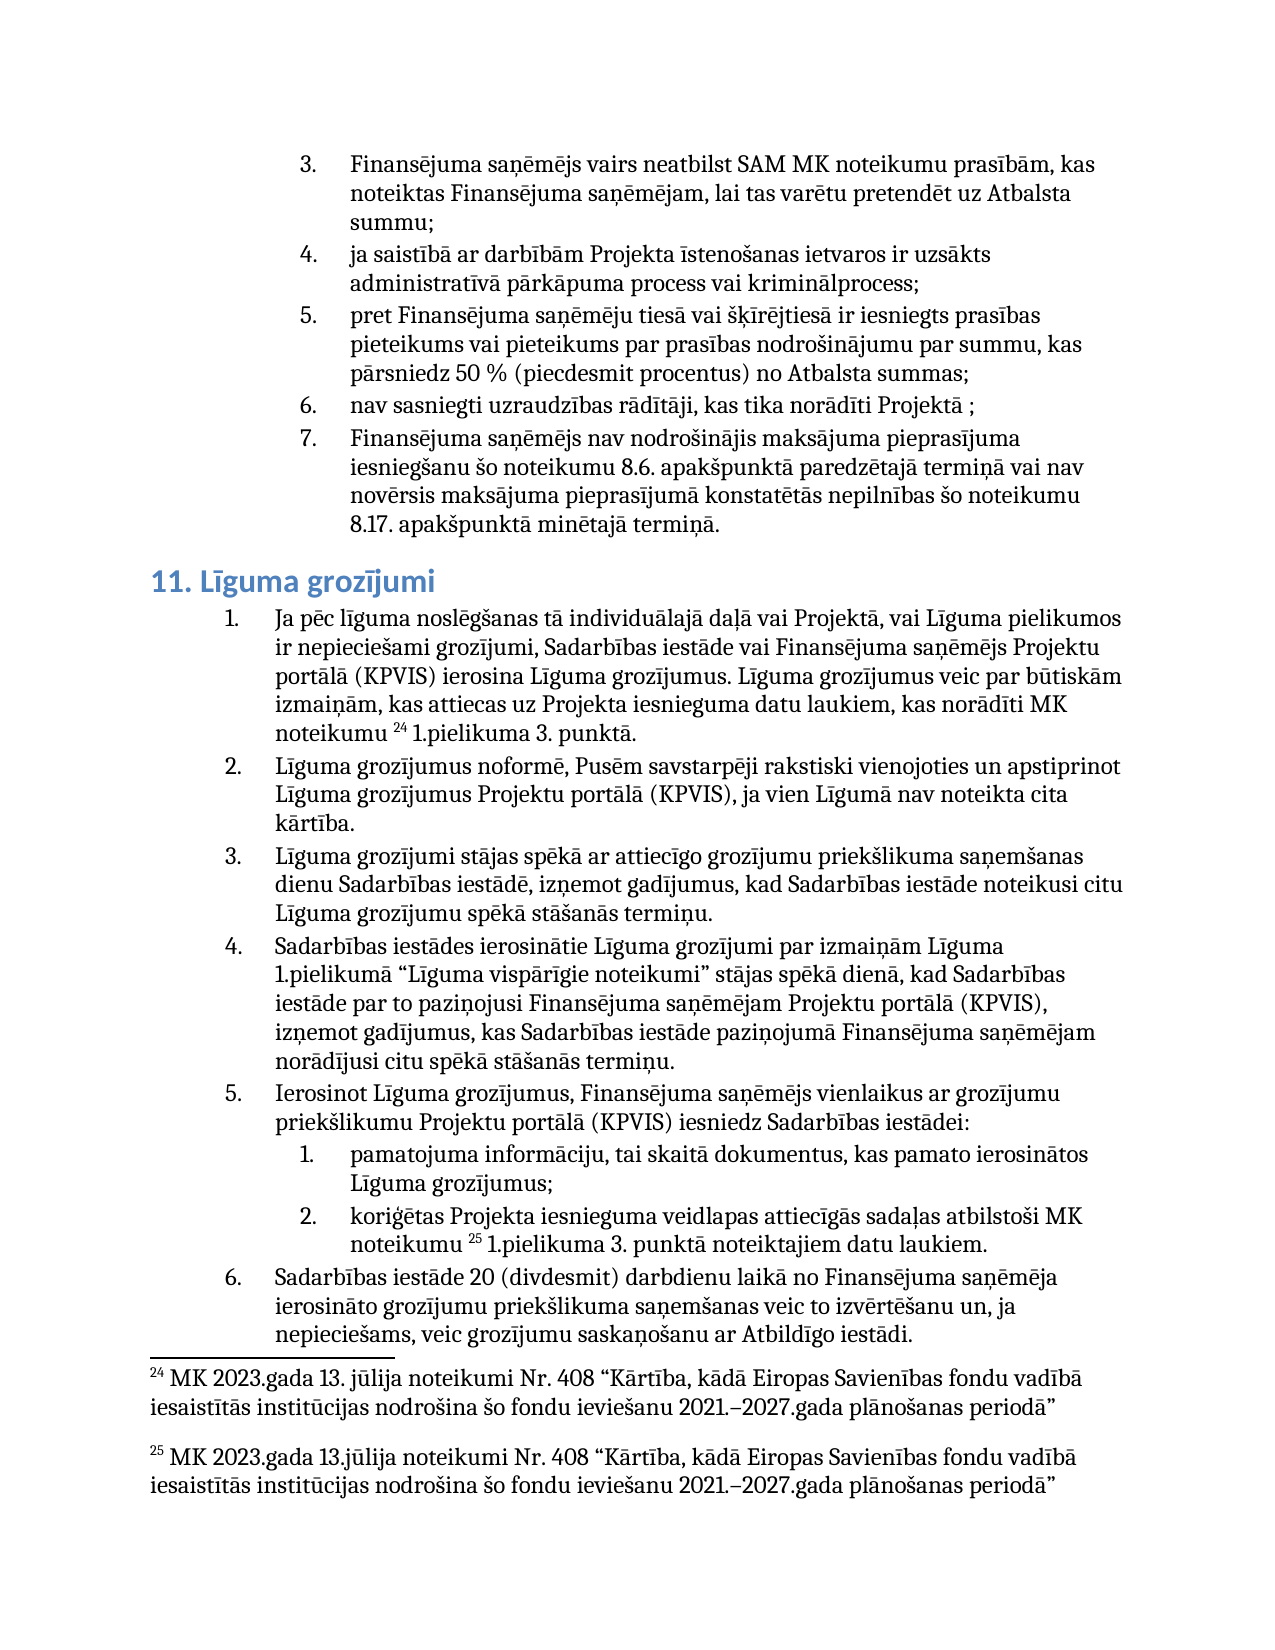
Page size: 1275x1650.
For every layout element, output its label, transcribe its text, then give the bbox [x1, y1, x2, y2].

list ja saistībā ar darbībām Projekta īstenošanas ietvaros ir uzsākts administratīvā pārkāpuma process vai kriminālprocess; [300, 240, 1125, 297]
list Ja pēc līguma noslēgšanas tā individuālajā daļā vai Projektā, vai Līguma pielikumos ir nepieciešami grozījumi, Sadarbības iestāde vai Finansējuma saņēmējs Projektu portālā (KPVIS) ierosina Līguma grozījumus. Līguma grozījumus veic par būtiskām izmaiņām, kas attiecas uz Projekta iesnieguma datu laukiem, kas norādīti MK noteikumu 1.pielikuma 3. punktā. [225, 604, 1125, 748]
list pamatojuma informāciju, tai skaitā dokumentus, kas pamato ierosinātos Līguma grozījumus; [300, 1140, 1125, 1198]
list Līguma grozījumi stājas spēkā ar attiecīgo grozījumu priekšlikuma saņemšanas dienu Sadarbības iestādē, izņemot gadījumus, kad Sadarbības iestāde noteikusi citu Līguma grozījumu spēkā stāšanās termiņu. [225, 842, 1125, 928]
list Ierosinot Līguma grozījumus, Finansējuma saņēmējs vienlaikus ar grozījumu priekšlikumu Projektu portālā (KPVIS) iesniedz Sadarbības iestādei: [225, 1079, 1125, 1137]
list pret Finansējuma saņēmēju tiesā vai šķīrējtiesā ir iesniegts prasības pieteikums vai pieteikums par prasības nodrošinājumu par summu, kas pārsniedz 50 % (piecdesmit procentus) no Atbalsta summas; [300, 301, 1125, 387]
list Finansējuma saņēmējs nav nodrošinājis maksājuma pieprasījuma iesniegšanu šo noteikumu 8.6. apakšpunktā paredzētajā termiņā vai nav novērsis maksājuma pieprasījumā konstatētās nepilnības šo noteikumu 8.17. apakšpunktā minētajā termiņā. [300, 424, 1125, 539]
list Sadarbības iestāde 20 (divdesmit) darbdienu laikā no Finansējuma saņēmēja ierosināto grozījumu priekšlikuma saņemšanas veic to izvērtēšanu un, ja nepieciešams, veic grozījumu saskaņošanu ar Atbildīgo iestādi. [225, 1263, 1125, 1349]
list Finansējuma saņēmējs vairs neatbilst SAM MK noteikumu prasībām, kas noteiktas Finansējuma saņēmējam, lai tas varētu pretendēt uz Atbalsta summu; [300, 150, 1125, 236]
subtitle Līguma grozījumi [150, 559, 1125, 600]
list nav sasniegti uzraudzības rādītāji, kas tika norādīti Projektā ; [300, 391, 1125, 420]
list Līguma grozījumus noformē, Pusēm savstarpēji rakstiski vienojoties un apstiprinot Līguma grozījumus Projektu portālā (KPVIS), ja vien Līgumā nav noteikta cita kārtība. [225, 752, 1125, 838]
list Sadarbības iestādes ierosinātie Līguma grozījumi par izmaiņām Līguma 1.pielikumā “Līguma vispārīgie noteikumi” stājas spēkā dienā, kad Sadarbības iestāde par to paziņojusi Finansējuma saņēmējam Projektu portālā (KPVIS), izņemot gadījumus, kas Sadarbības iestāde paziņojumā Finansējuma saņēmējam norādījusi citu spēkā stāšanās termiņu. [225, 932, 1125, 1075]
list koriģētas Projekta iesnieguma veidlapas attiecīgās sadaļas atbilstoši MK noteikumu 1.pielikuma 3. punktā noteiktajiem datu laukiem. [300, 1202, 1125, 1259]
